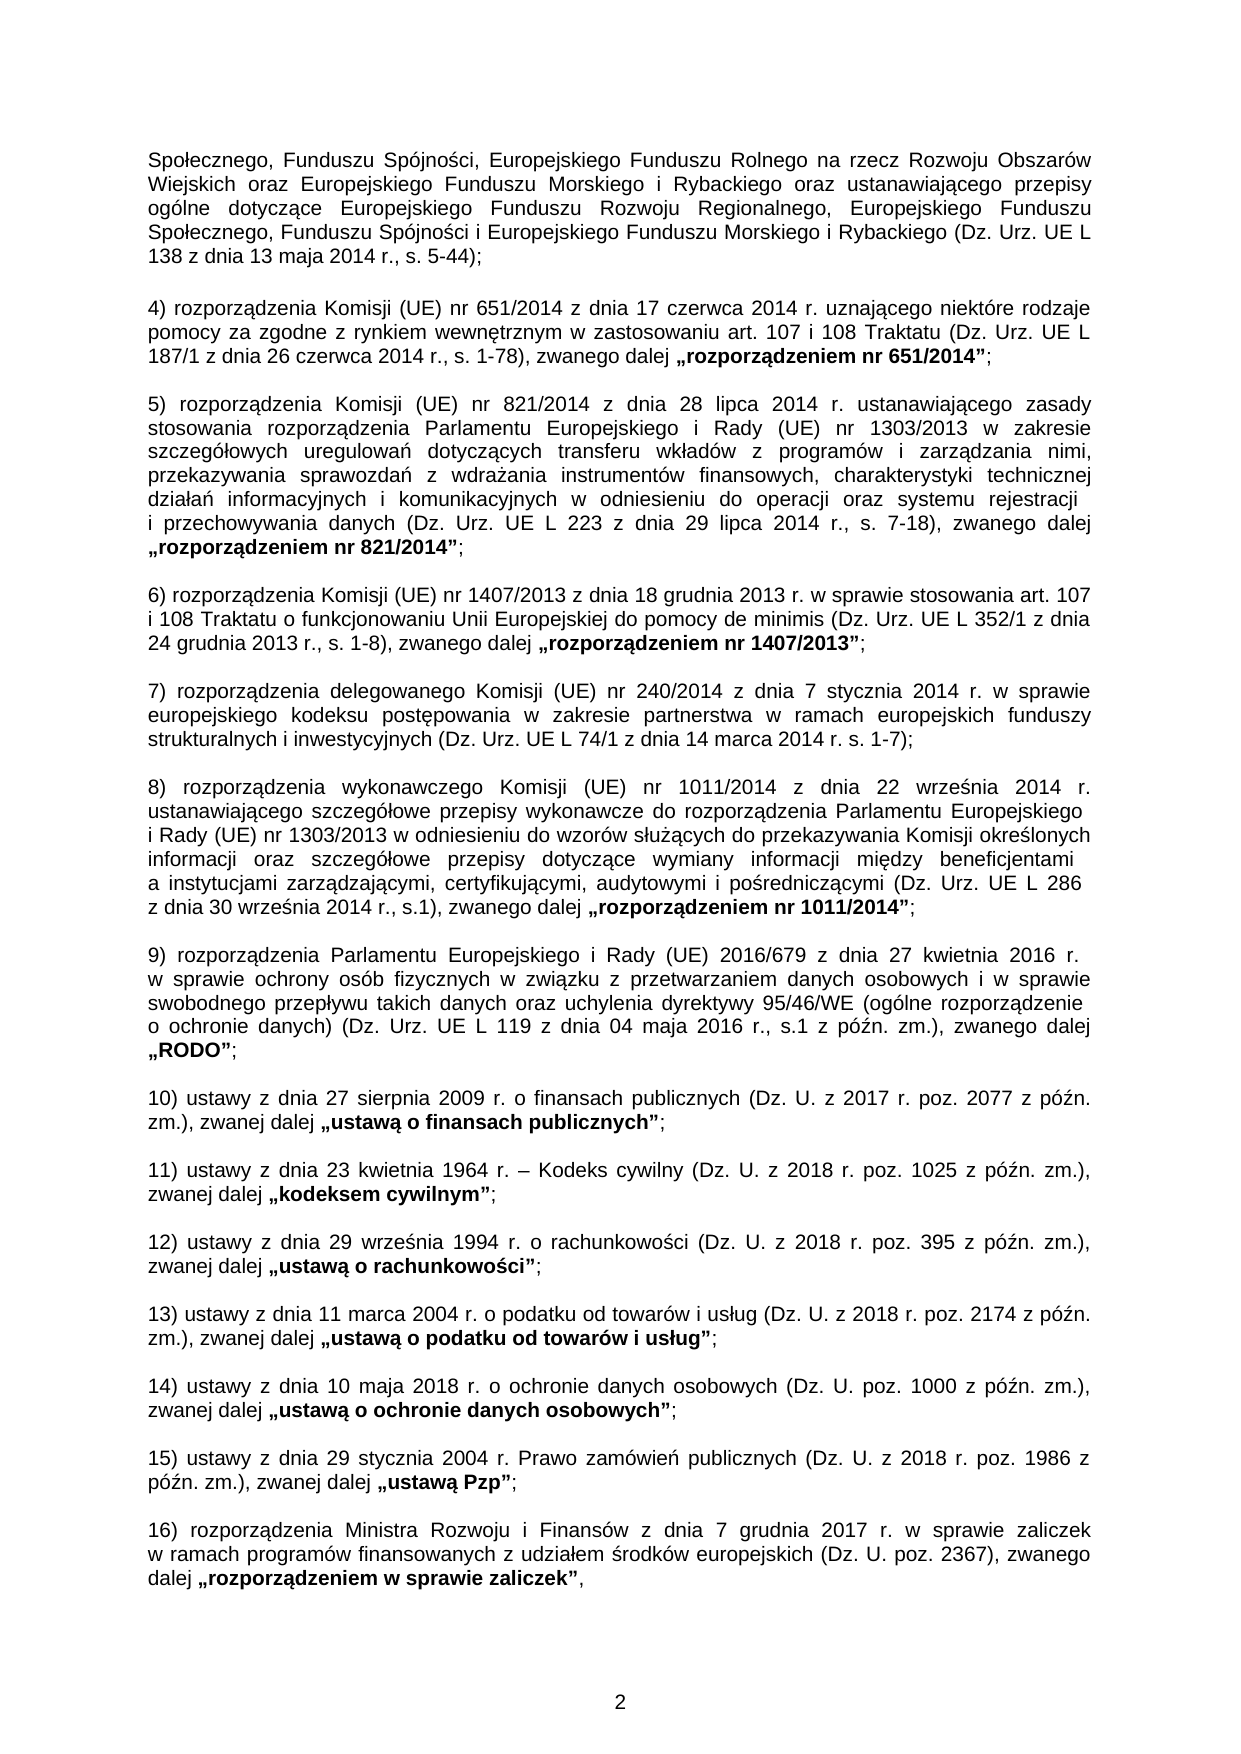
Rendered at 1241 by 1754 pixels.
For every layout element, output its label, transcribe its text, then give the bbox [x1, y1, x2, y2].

text 9) rozporządzenia Parlamentu Europejskiego i Rady (UE) 2016/679 z dnia 27 kwietnia 2016 r. w sprawie ochrony osób fizycznych w związku z przetwarzaniem danych osobowych i w sprawie swobodnego przepływu takich danych oraz uchylenia dyrektywy 95/46/WE (ogólne rozporządzenie o ochronie danych) (Dz. Urz. UE L 119 z dnia 04 maja 2016 r., s.1 z późn. zm.), zwanego dalej „RODO”; [148, 942, 1092, 1062]
text 10) ustawy z dnia 27 sierpnia 2009 r. o finansach publicznych (Dz. U. z 2017 r. poz. 2077 z późn. zm.), zwanej dalej „ustawą o finansach publicznych”; [148, 1086, 1092, 1134]
text 8) rozporządzenia wykonawczego Komisji (UE) nr 1011/2014 z dnia 22 września 2014 r. ustanawiającego szczegółowe przepisy wykonawcze do rozporządzenia Parlamentu Europejskiego i Rady (UE) nr 1303/2013 w odniesieniu do wzorów służących do przekazywania Komisji określonych informacji oraz szczegółowe przepisy dotyczące wymiany informacji między beneficjentami a instytucjami zarządzającymi, certyfikującymi, audytowymi i pośredniczącymi (Dz. Urz. UE L 286 z dnia 30 września 2014 r., s.1), zwanego dalej „rozporządzeniem nr 1011/2014”; [148, 775, 1092, 918]
text 11) ustawy z dnia 23 kwietnia 1964 r. – Kodeks cywilny (Dz. U. z 2018 r. poz. 1025 z późn. zm.), zwanej dalej „kodeksem cywilnym”; [148, 1158, 1092, 1206]
text 14) ustawy z dnia 10 maja 2018 r. o ochronie danych osobowych (Dz. U. poz. 1000 z późn. zm.), zwanej dalej „ustawą o ochronie danych osobowych”; [148, 1374, 1092, 1422]
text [148, 148, 1092, 267]
text 6) rozporządzenia Komisji (UE) nr 1407/2013 z dnia 18 grudnia 2013 r. w sprawie stosowania art. 107 i 108 Traktatu o funkcjonowaniu Unii Europejskiej do pomocy de minimis (Dz. Urz. UE L 352/1 z dnia 24 grudnia 2013 r., s. 1-8), zwanego dalej „rozporządzeniem nr 1407/2013”; [148, 583, 1092, 655]
text 4) rozporządzenia Komisji (UE) nr 651/2014 z dnia 17 czerwca 2014 r. uznającego niektóre rodzaje pomocy za zgodne z rynkiem wewnętrznym w zastosowaniu art. 107 i 108 Traktatu (Dz. Urz. UE L 187/1 z dnia 26 czerwca 2014 r., s. 1-78), zwanego dalej „rozporządzeniem nr 651/2014”; [148, 296, 1092, 367]
text 7) rozporządzenia delegowanego Komisji (UE) nr 240/2014 z dnia 7 stycznia 2014 r. w sprawie europejskiego kodeksu postępowania w zakresie partnerstwa w ramach europejskich funduszy strukturalnych i inwestycyjnych (Dz. Urz. UE L 74/1 z dnia 14 marca 2014 r. s. 1-7); [148, 679, 1092, 751]
text 5) rozporządzenia Komisji (UE) nr 821/2014 z dnia 28 lipca 2014 r. ustanawiającego zasady stosowania rozporządzenia Parlamentu Europejskiego i Rady (UE) nr 1303/2013 w zakresie szczegółowych uregulowań dotyczących transferu wkładów z programów i zarządzania nimi, przekazywania sprawozdań z wdrażania instrumentów finansowych, charakterystyki technicznej działań informacyjnych i komunikacyjnych w odniesieniu do operacji oraz systemu rejestracji i przechowywania danych (Dz. Urz. UE L 223 z dnia 29 lipca 2014 r., s. 7-18), zwanego dalej „rozporządzeniem nr 821/2014”; [148, 391, 1092, 559]
text 16) rozporządzenia Ministra Rozwoju i Finansów z dnia 7 grudnia 2017 r. w sprawie zaliczek w ramach programów finansowanych z udziałem środków europejskich (Dz. U. poz. 2367), zwanego dalej „rozporządzeniem w sprawie zaliczek”, [148, 1517, 1092, 1589]
text 13) ustawy z dnia 11 marca 2004 r. o podatku od towarów i usług (Dz. U. z 2018 r. poz. 2174 z późn. zm.), zwanej dalej „ustawą o podatku od towarów i usług”; [148, 1302, 1092, 1350]
text 15) ustawy z dnia 29 stycznia 2004 r. Prawo zamówień publicznych (Dz. U. z 2018 r. poz. 1986 z późn. zm.), zwanej dalej „ustawą Pzp”; [148, 1446, 1092, 1493]
text 12) ustawy z dnia 29 września 1994 r. o rachunkowości (Dz. U. z 2018 r. poz. 395 z późn. zm.), zwanej dalej „ustawą o rachunkowości”; [148, 1230, 1092, 1278]
